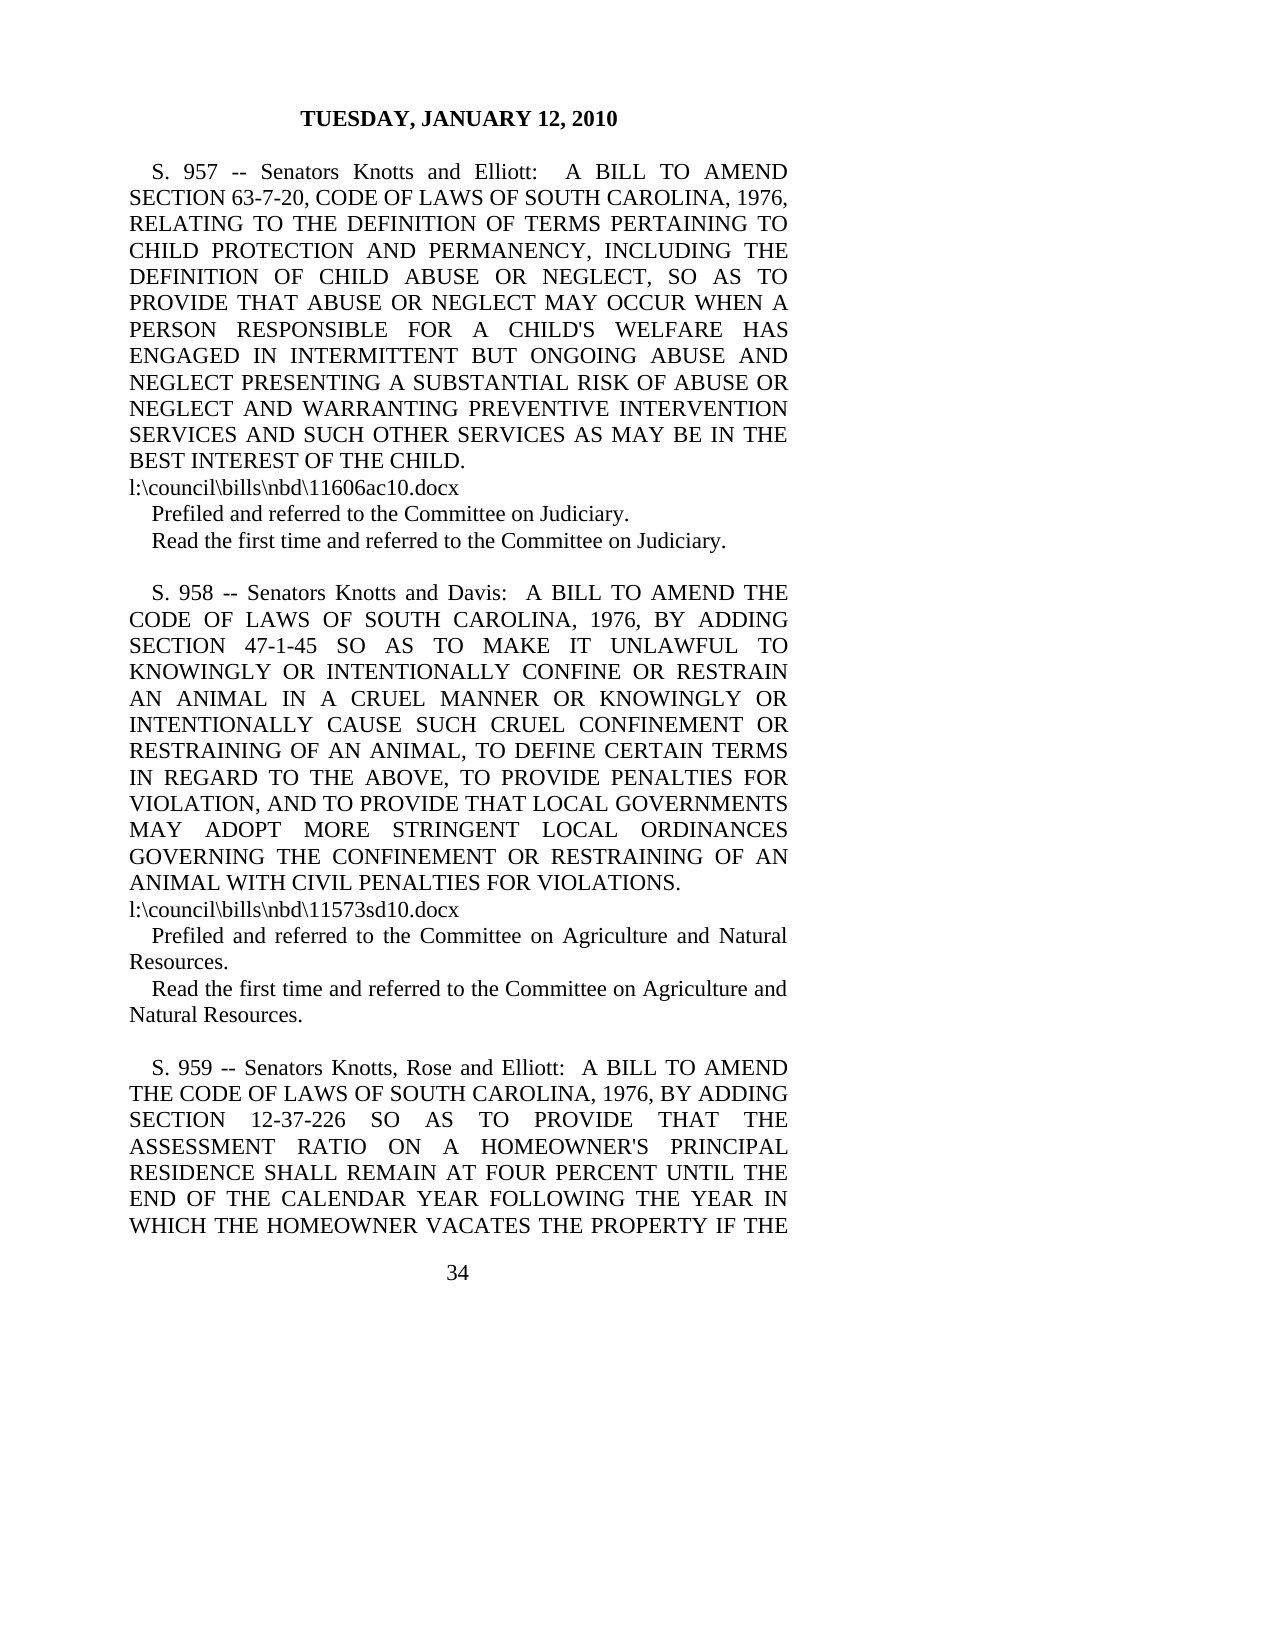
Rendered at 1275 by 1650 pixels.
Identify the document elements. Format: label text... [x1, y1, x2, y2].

text S. 958 -- Senators Knotts and Davis: A BILL TO AMEND THE CODE OF LAWS OF SOUTH CAROLINA, 1976, BY ADDING SECTION 47-1-45 SO AS TO MAKE IT UNLAWFUL TO KNOWINGLY OR INTENTIONALLY CONFINE OR RESTRAIN AN ANIMAL IN A CRUEL MANNER OR KNOWINGLY OR INTENTIONALLY CAUSE SUCH CRUEL CONFINEMENT OR RESTRAINING OF AN ANIMAL, TO DEFINE CERTAIN TERMS IN REGARD TO THE ABOVE, TO PROVIDE PENALTIES FOR VIOLATION, AND TO PROVIDE THAT LOCAL GOVERNMENTS MAY ADOPT MORE STRINGENT LOCAL ORDINANCES GOVERNING THE CONFINEMENT OR RESTRAINING OF AN ANIMAL WITH CIVIL PENALTIES FOR VIOLATIONS. [129, 579, 789, 896]
text Read the first time and referred to the Committee on Judiciary. [129, 527, 789, 553]
text Prefiled and referred to the Committee on Judiciary. [129, 500, 789, 527]
text Prefiled and referred to the Committee on Agriculture and Natural Resources. [129, 922, 789, 975]
text l:\council\bills\nbd\11573sd10.docx [129, 896, 789, 922]
text Read the first time and referred to the Committee on Agriculture and Natural Resources. [129, 975, 789, 1027]
text l:\council\bills\nbd\11606ac10.docx [129, 474, 789, 500]
text S. 957 -- Senators Knotts and Elliott: A BILL TO AMEND SECTION 63-7-20, CODE OF LAWS OF SOUTH CAROLINA, 1976, RELATING TO THE DEFINITION OF TERMS PERTAINING TO CHILD PROTECTION AND PERMANENCY, INCLUDING THE DEFINITION OF CHILD ABUSE OR NEGLECT, SO AS TO PROVIDE THAT ABUSE OR NEGLECT MAY OCCUR WHEN A PERSON RESPONSIBLE FOR A CHILD'S WELFARE HAS ENGAGED IN INTERMITTENT BUT ONGOING ABUSE AND NEGLECT PRESENTING A SUBSTANTIAL RISK OF ABUSE OR NEGLECT AND WARRANTING PREVENTIVE INTERVENTION SERVICES AND SUCH OTHER SERVICES AS MAY BE IN THE BEST INTEREST OF THE CHILD. [129, 158, 789, 474]
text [129, 1054, 789, 1238]
